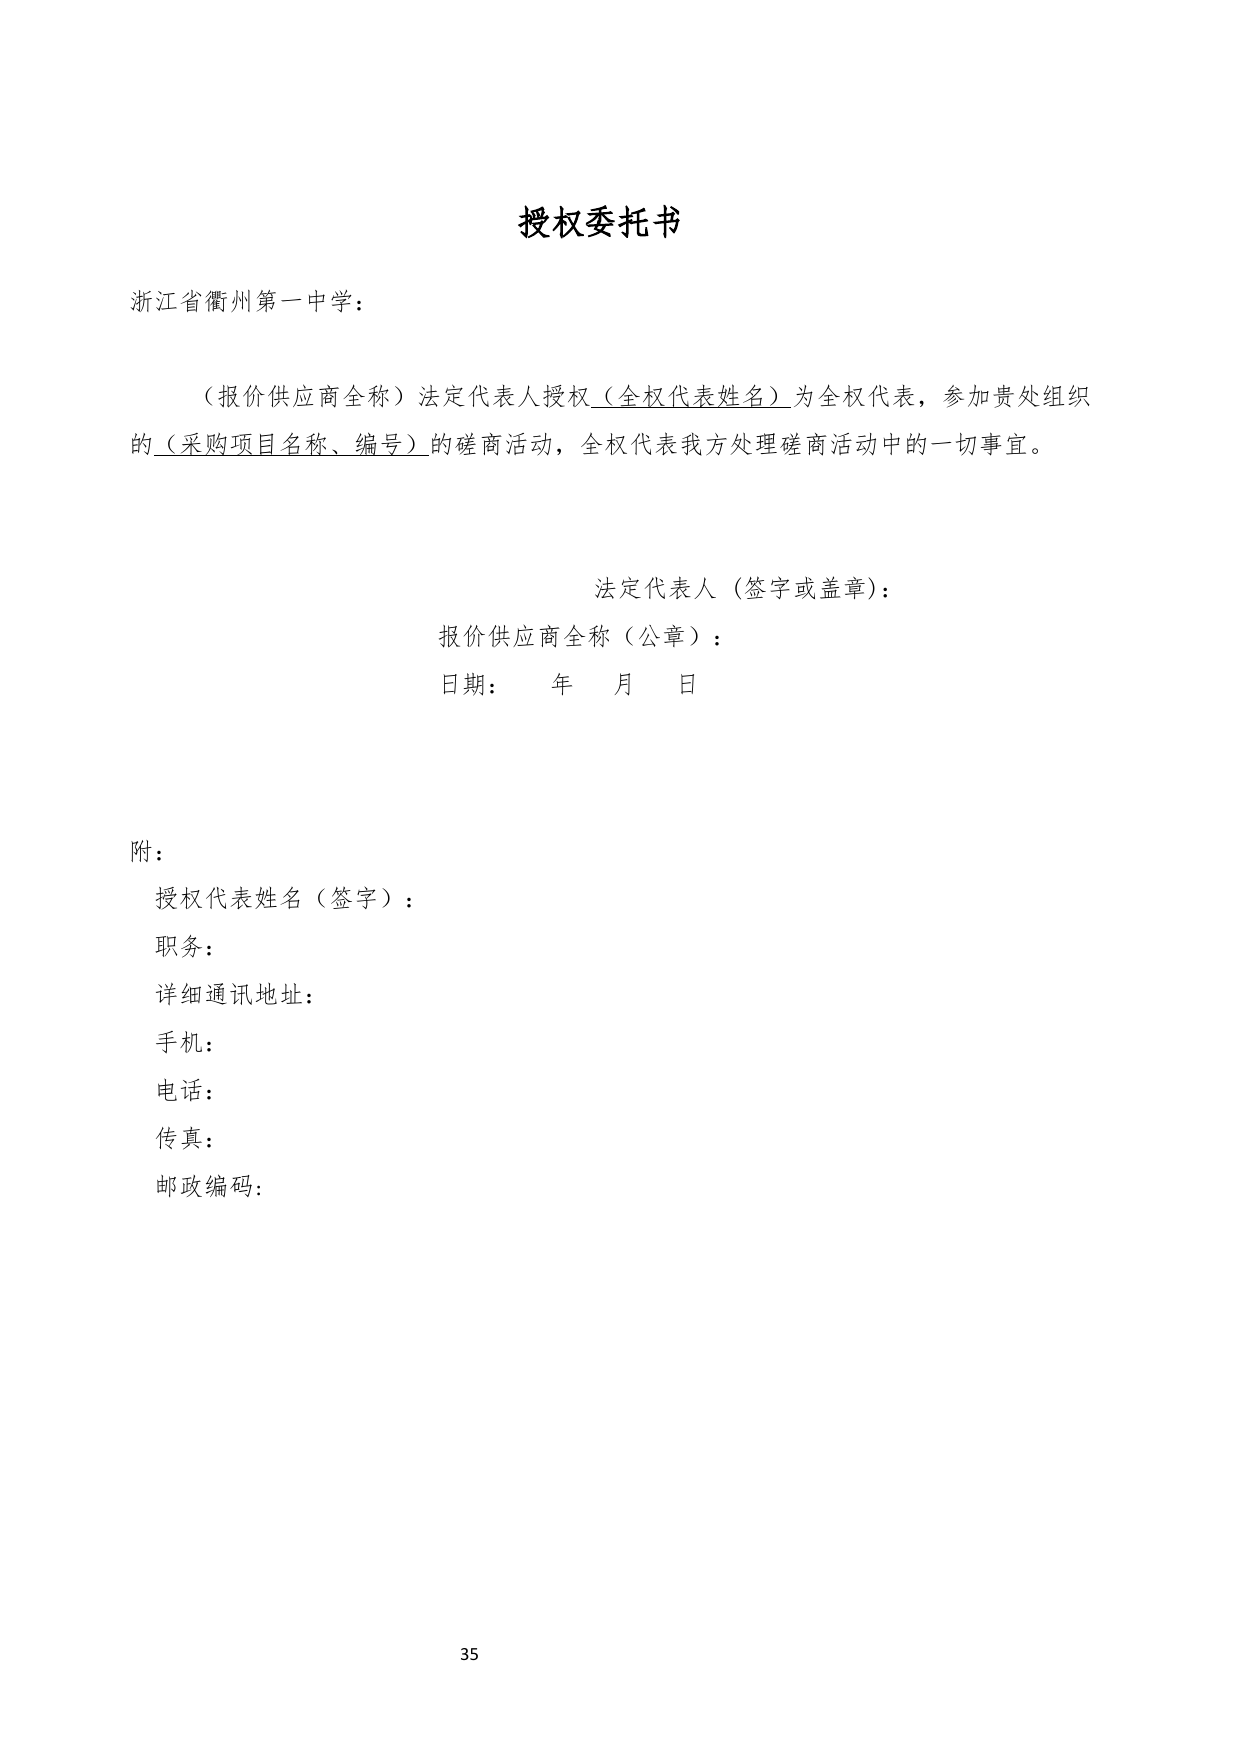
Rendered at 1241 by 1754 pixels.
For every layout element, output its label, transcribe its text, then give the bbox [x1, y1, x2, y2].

text 电话： [129, 1061, 1091, 1109]
text 日期： 年 月 日 [129, 655, 1091, 703]
text 详细通讯地址： [129, 965, 1091, 1013]
text 法定代表人 (签字或盖章)： [129, 559, 1091, 607]
text 传真： [129, 1109, 1091, 1157]
text 授权代表姓名（签字）： [129, 869, 1091, 917]
text 浙江省衢州第一中学： [129, 272, 1091, 319]
text 报价供应商全称（公章）： [129, 607, 1091, 655]
text 附： [129, 822, 1091, 869]
text 授权委托书 [110, 200, 1091, 238]
text （报价供应商全称）法定代表人授权（全权代表姓名）为全权代表，参加贵处组织的（采购项目名称、编号）的磋商活动，全权代表我方处理磋商活动中的一切事宜。 [129, 367, 1091, 463]
text 手机： [129, 1013, 1091, 1061]
text 职务： [129, 917, 1091, 965]
text 邮政编码: [129, 1157, 1091, 1205]
